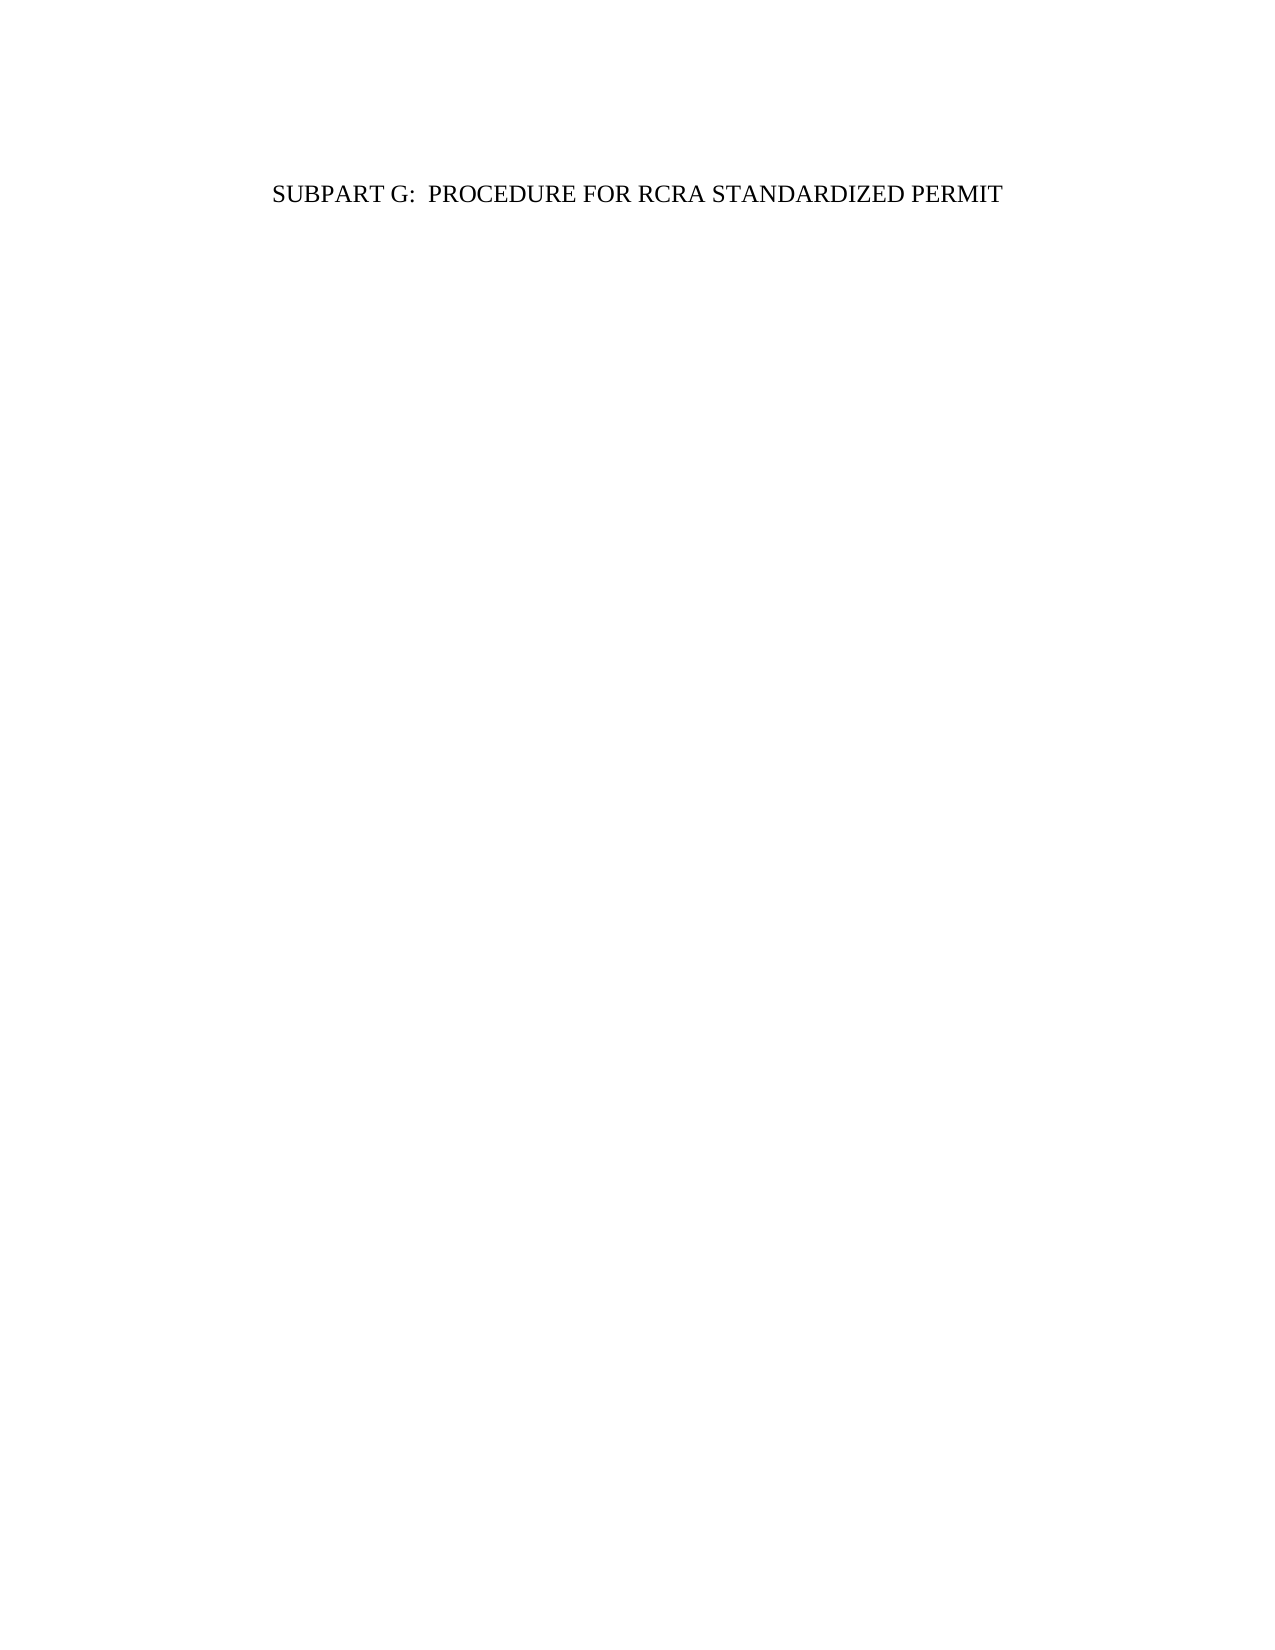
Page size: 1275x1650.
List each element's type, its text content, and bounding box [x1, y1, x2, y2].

text SUBPART G: PROCEDURE FOR RCRA STANDARDIZED PERMIT [150, 179, 1125, 207]
